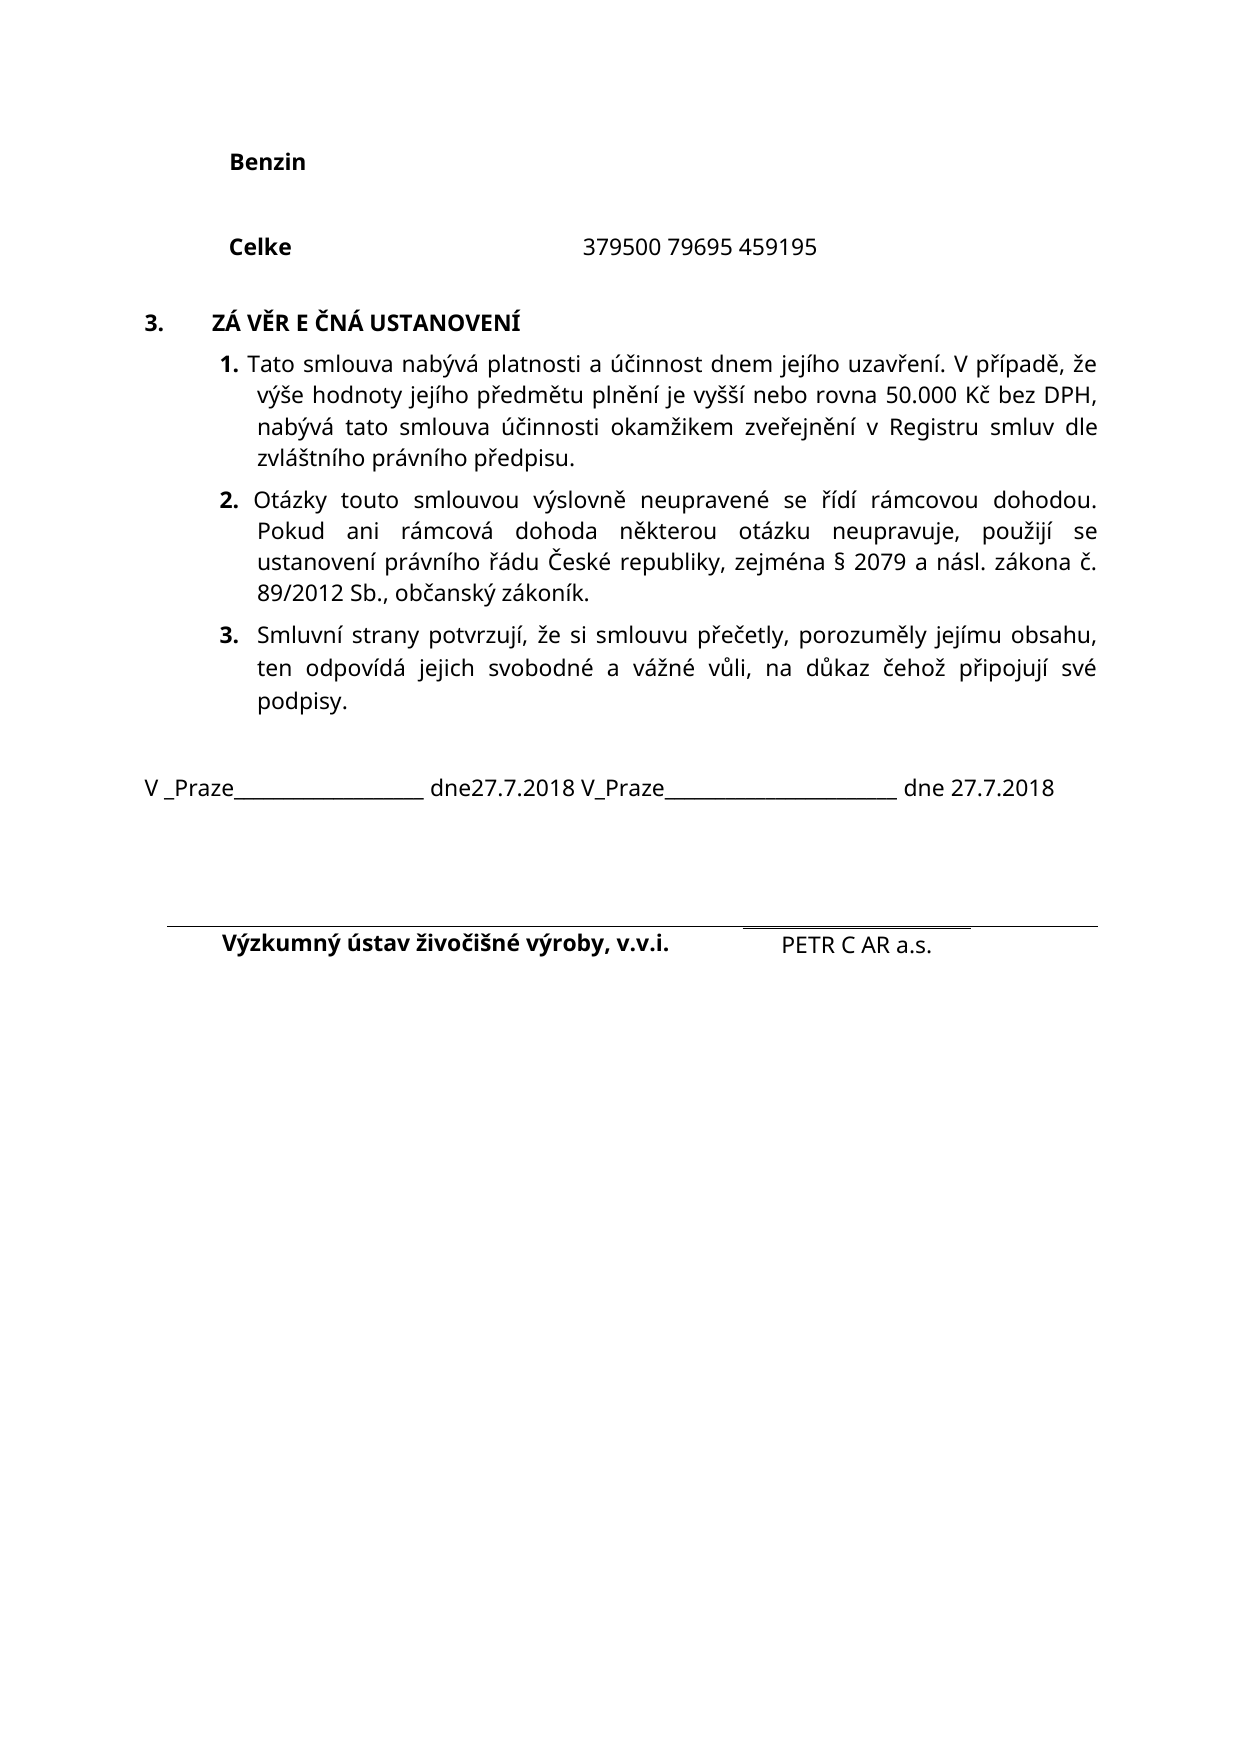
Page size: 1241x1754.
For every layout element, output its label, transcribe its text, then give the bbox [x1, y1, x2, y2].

text V _Praze dne27.7.2018 V_Praze dne 27.7.2018 [144, 772, 1098, 803]
list ZÁ VĚR E ČNÁ USTANOVENÍ [144, 306, 1098, 338]
text 2. Otázky touto smlouvou výslovně neupravené se řídí rámcovou dohodou. Pokud ani rámcová dohoda některou otázku neupravuje, použijí se ustanovení právního řádu České republiky, zejména § 2079 a násl. zákona č. 89/2012 Sb., občanský zákoník. [219, 483, 1098, 608]
text Výzkumný ústav živočišné výroby, v.v.i. [167, 927, 1098, 958]
list Smluvní strany potvrzují, že si smlouvu přečetly, porozuměly jejímu obsahu, ten odpovídá jejich svobodné a vážné vůli, na důkaz čehož připojují své podpisy. [219, 619, 1098, 716]
text 1. Tato smlouva nabývá platnosti a účinnost dnem jejího uzavření. V případě, že výše hodnoty jejího předmětu plnění je vyšší nebo rovna 50.000 Kč bez DPH, nabývá tato smlouva účinnosti okamžikem zveřejnění v Registru smluv dle zvláštního právního předpisu. [219, 348, 1098, 473]
